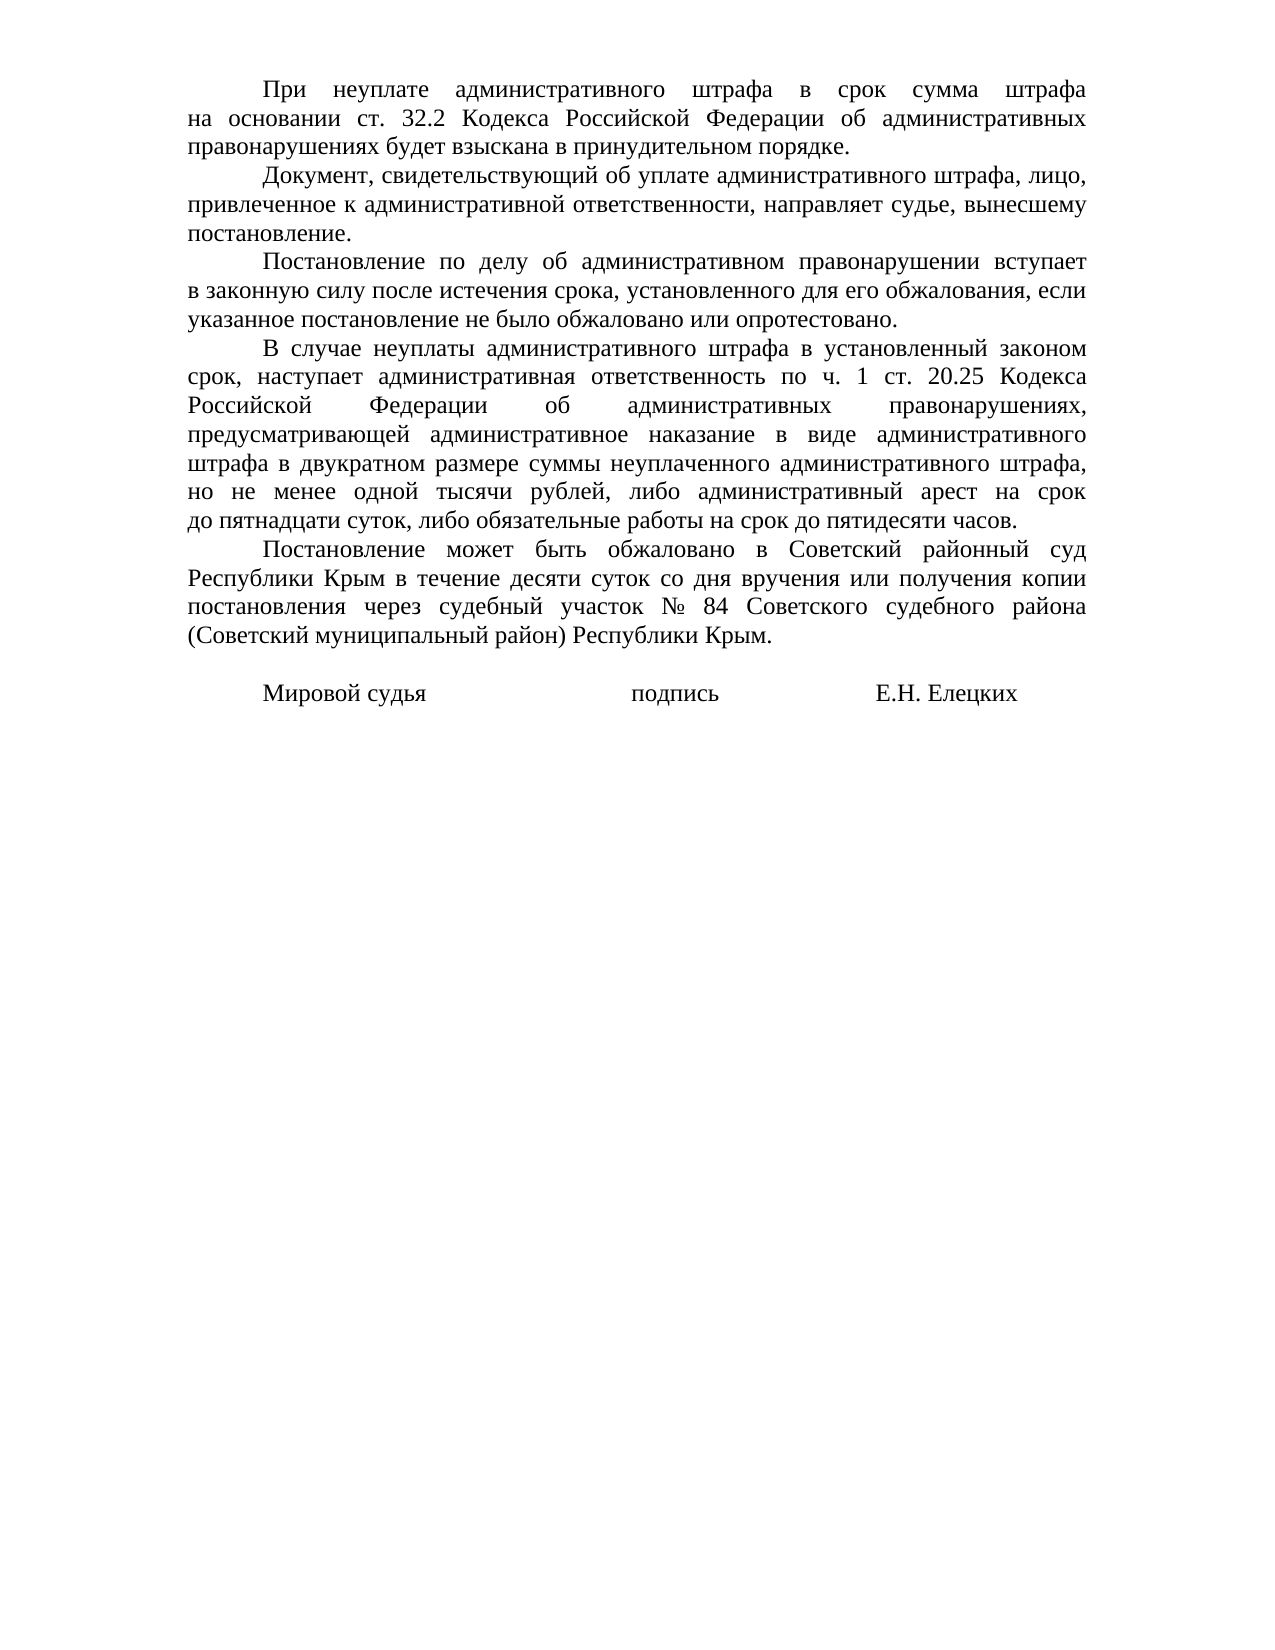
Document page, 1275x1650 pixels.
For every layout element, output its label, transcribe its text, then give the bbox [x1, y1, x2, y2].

text Постановление может быть обжаловано в Советский районный суд Республики Крым в течение десяти суток со дня вручения или получения копии постановления через судебный участок № 84 Советского судебного района (Советский муниципальный район) Республики Крым. [187, 534, 1087, 649]
text В случае неуплаты административного штрафа в установленный законом срок, наступает административная ответственность по ч. 1 ст. 20.25 Кодекса Российской Федерации об административных правонарушениях, предусматривающей административное наказание в виде административного штрафа в двукратном размере суммы неуплаченного административного штрафа, но не менее одной тысячи рублей, либо административный арест на срок до пятнадцати суток, либо обязательные работы на срок до пятидесяти часов. [187, 333, 1087, 534]
text При неуплате административного штрафа в срок сумма штрафа на основании ст. 32.2 Кодекса Российской Федерации об административных правонарушениях будет взыскана в принудительном порядке. [187, 74, 1087, 160]
text Мировой судья подпись Е.Н. Елецких [187, 678, 1087, 706]
text Постановление по делу об административном правонарушении вступает в законную силу после истечения срока, установленного для его обжалования, если указанное постановление не было обжаловано или опротестовано. [187, 246, 1087, 333]
text Документ, свидетельствующий об уплате административного штрафа, лицо, привлеченное к административной ответственности, направляет судье, вынесшему постановление. [187, 160, 1087, 246]
